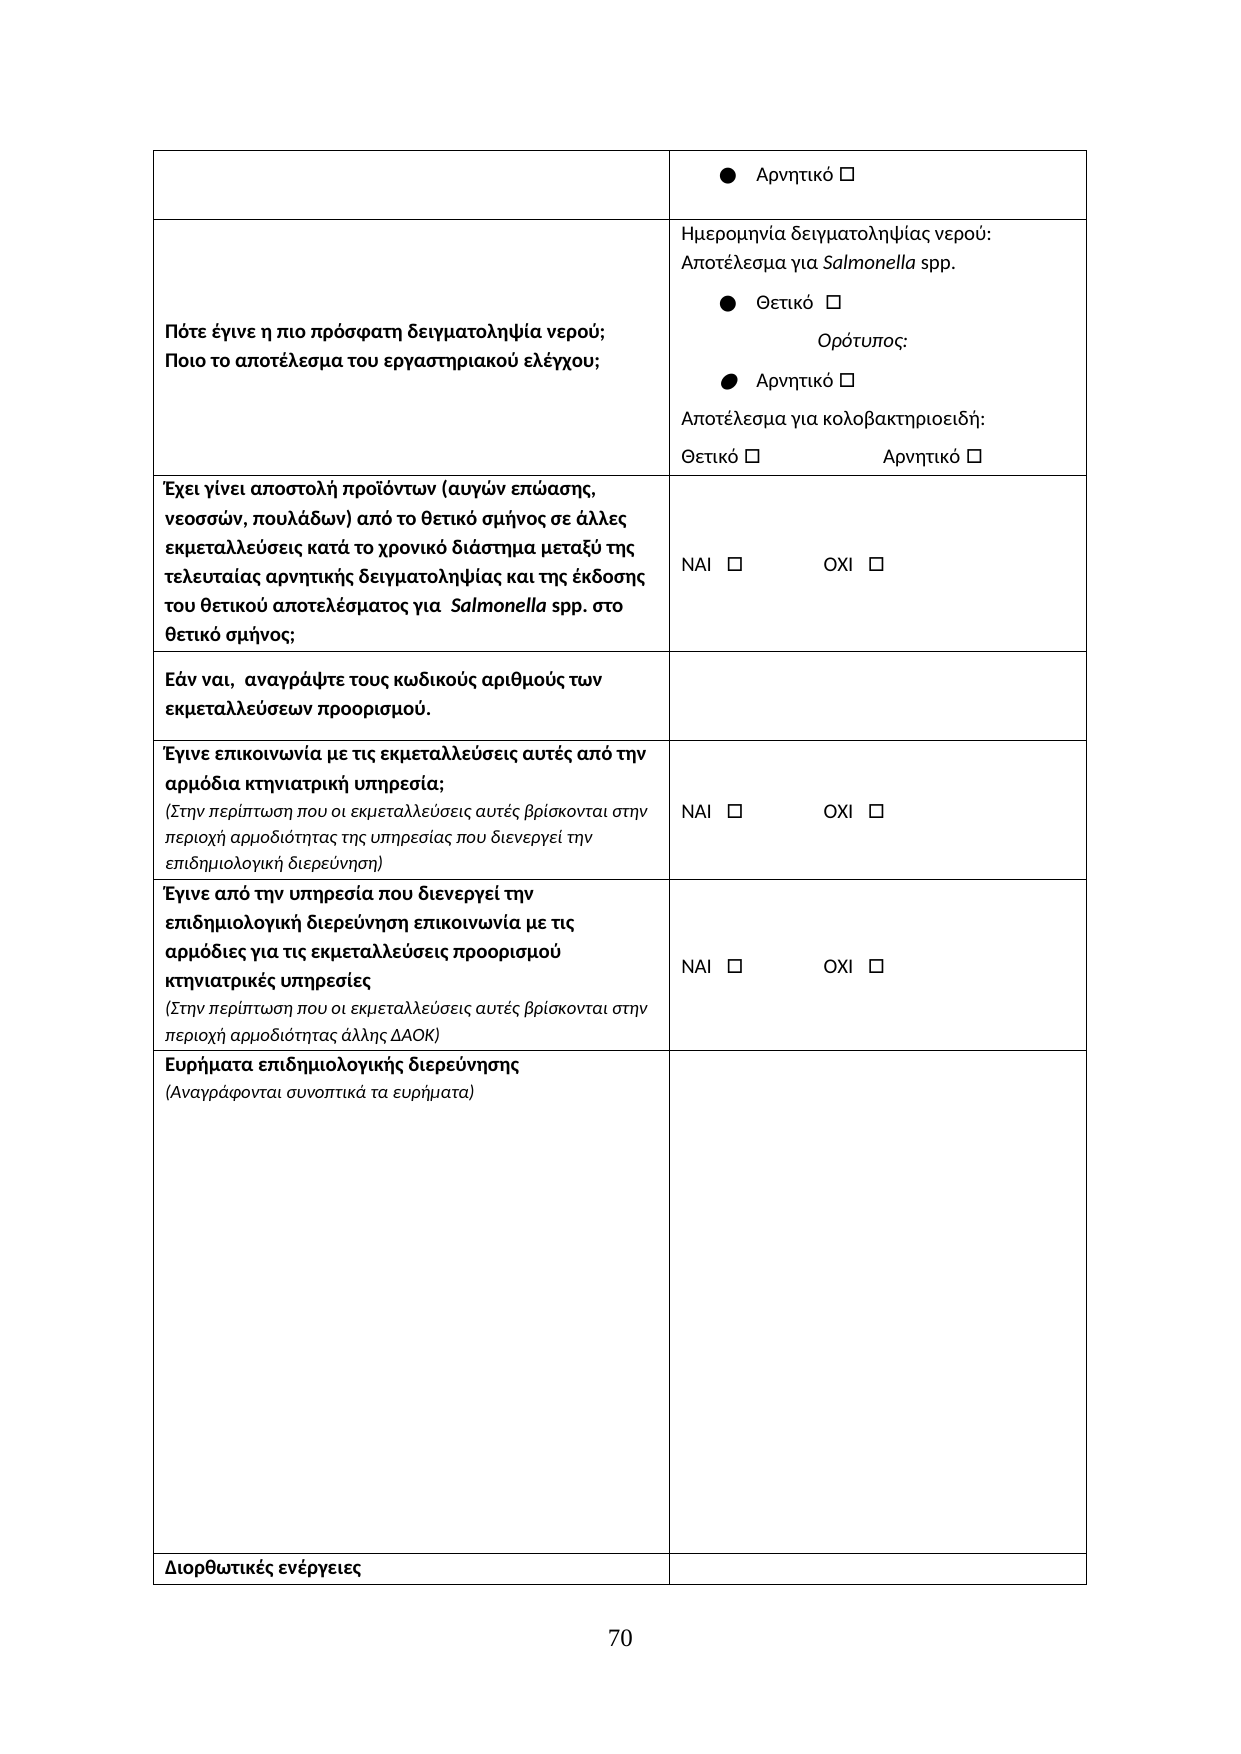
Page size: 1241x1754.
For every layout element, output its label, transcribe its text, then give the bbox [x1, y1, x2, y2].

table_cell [154, 1554, 669, 1584]
table_cell [670, 1554, 1086, 1584]
table_cell ΝΑΙ □ ΟΧΙ □ [670, 880, 1086, 1050]
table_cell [154, 151, 669, 219]
table_cell ΝΑΙ □ ΟΧΙ □ [670, 476, 1086, 651]
table_cell [670, 1051, 1086, 1553]
table_cell Ημερομηνία δειγματοληψίας νερού: Αποτέλεσμα για Salmonella spp. Θετικό □ Ορότυπος: Αρνητικό □ Αποτέλεσμα για κολοβακτηριοειδή: Θετικό □ Αρνητικό □ [670, 220, 1086, 474]
table_cell [670, 652, 1086, 739]
table_cell Εάν ναι, αναγράψτε τους κωδικούς αριθμούς των εκμεταλλεύσεων προορισμού. [154, 652, 669, 739]
table_cell Έγινε από την υπηρεσία που διενεργεί την επιδημιολογική διερεύνηση επικοινωνία με τις αρμόδιες για τις εκμεταλλεύσεις προορισμού κτηνιατρικές υπηρεσίες (Στην περίπτωση που οι εκμεταλλεύσεις αυτές βρίσκονται στην περιοχή αρμοδιότητας άλλης ΔΑΟΚ) [154, 880, 669, 1050]
table_cell Έχει γίνει αποστολή προϊόντων (αυγών επώασης, νεοσσών, πουλάδων) από το θετικό σμήνος σε άλλες εκμεταλλεύσεις κατά το χρονικό διάστημα μεταξύ της τελευταίας αρνητικής δειγματοληψίας και της έκδοσης του θετικού αποτελέσματος για Salmonella spp. στο θετικό σμήνος; [154, 476, 669, 651]
table_cell Έγινε επικοινωνία με τις εκμεταλλεύσεις αυτές από την αρμόδια κτηνιατρική υπηρεσία; (Στην περίπτωση που οι εκμεταλλεύσεις αυτές βρίσκονται στην περιοχή αρμοδιότητας της υπηρεσίας που διενεργεί την επιδημιολογική διερεύνηση) [154, 741, 669, 879]
table_cell ΝΑΙ □ ΟΧΙ □ [670, 741, 1086, 879]
table_cell Πότε έγινε η πιο πρόσφατη δειγματοληψία νερού; Ποιο το αποτέλεσμα του εργαστηριακού ελέγχου; [154, 220, 669, 474]
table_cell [670, 151, 1086, 219]
table_cell Ευρήματα επιδημιολογικής διερεύνησης (Αναγράφονται συνοπτικά τα ευρήματα) [154, 1051, 669, 1553]
